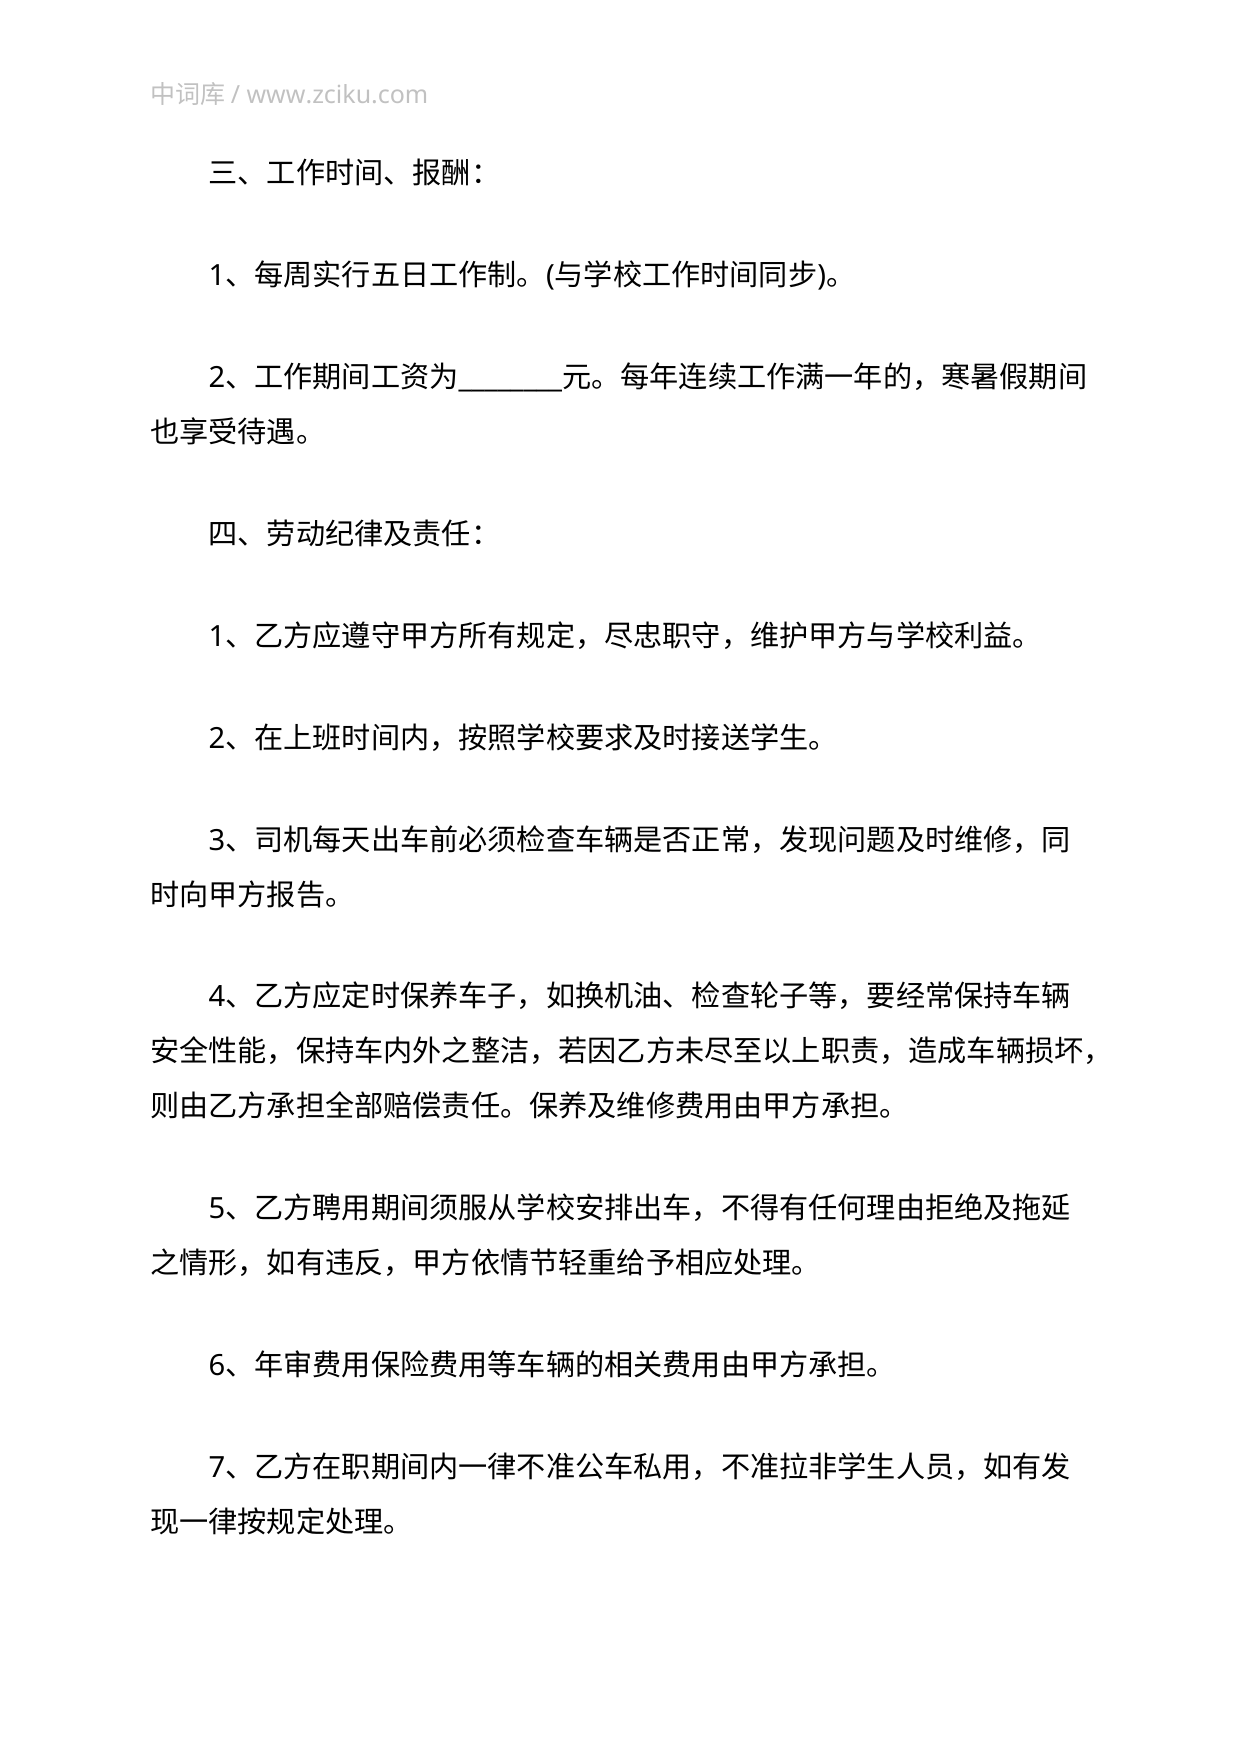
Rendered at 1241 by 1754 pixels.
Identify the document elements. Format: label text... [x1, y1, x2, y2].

text 四、劳动纪律及责任： [150, 511, 1090, 553]
text 5、乙方聘用期间须服从学校安排出车，不得有任何理由拒绝及拖延之情形，如有违反，甲方依情节轻重给予相应处理。 [150, 1185, 1090, 1282]
text 3、司机每天出车前必须检查车辆是否正常，发现问题及时维修，同时向甲方报告。 [150, 816, 1090, 913]
text 2、在上班时间内，按照学校要求及时接送学生。 [150, 714, 1090, 757]
text 三、工作时间、报酬： [150, 150, 1090, 192]
text 4、乙方应定时保养车子，如换机油、检查轮子等，要经常保持车辆安全性能，保持车内外之整洁，若因乙方未尽至以上职责，造成车辆损坏，则由乙方承担全部赔偿责任。保养及维修费用由甲方承担。 [150, 973, 1090, 1125]
text 6、年审费用保险费用等车辆的相关费用由甲方承担。 [150, 1341, 1090, 1384]
text 7、乙方在职期间内一律不准公车私用，不准拉非学生人员，如有发现一律按规定处理。 [150, 1443, 1090, 1541]
text 2、工作期间工资为________元。每年连续工作满一年的，寒暑假期间也享受待遇。 [150, 354, 1090, 451]
text 1、乙方应遵守甲方所有规定，尽忠职守，维护甲方与学校利益。 [150, 612, 1090, 655]
text 1、每周实行五日工作制。(与学校工作时间同步)。 [150, 252, 1090, 294]
